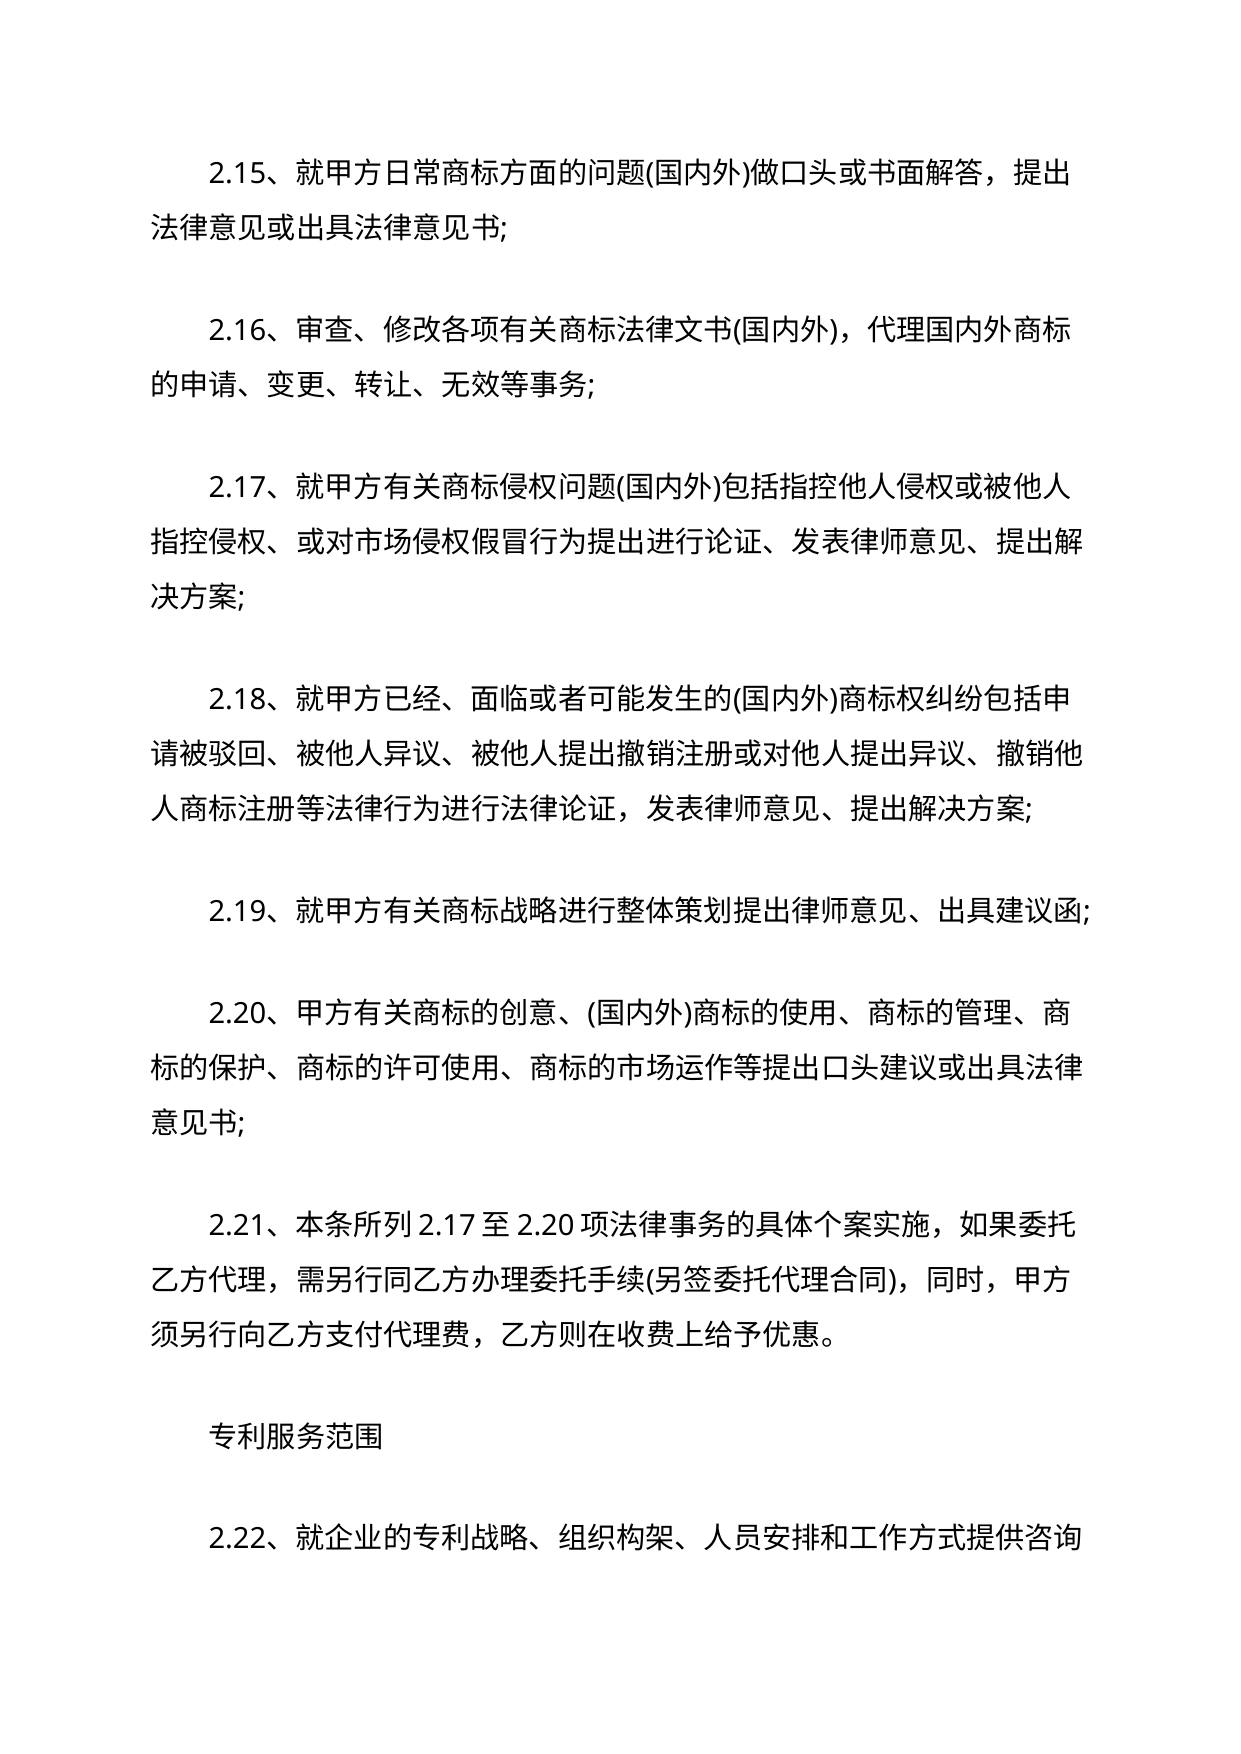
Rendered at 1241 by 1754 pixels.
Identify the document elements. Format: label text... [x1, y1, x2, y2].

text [150, 1515, 1090, 1557]
text 2.21、本条所列2.17至2.20项法律事务的具体个案实施，如果委托乙方代理，需另行同乙方办理委托手续(另签委托代理合同)，同时，甲方须另行向乙方支付代理费，乙方则在收费上给予优惠。 [150, 1202, 1090, 1354]
text 2.15、就甲方日常商标方面的问题(国内外)做口头或书面解答，提出法律意见或出具法律意见书; [150, 150, 1090, 247]
text 2.18、就甲方已经、面临或者可能发生的(国内外)商标权纠纷包括申请被驳回、被他人异议、被他人提出撤销注册或对他人提出异议、撤销他人商标注册等法律行为进行法律论证，发表律师意见、提出解决方案; [150, 676, 1090, 828]
text 2.20、甲方有关商标的创意、(国内外)商标的使用、商标的管理、商标的保护、商标的许可使用、商标的市场运作等提出口头建议或出具法律意见书; [150, 990, 1090, 1142]
text 2.16、审查、修改各项有关商标法律文书(国内外)，代理国内外商标的申请、变更、转让、无效等事务; [150, 307, 1090, 404]
text 2.19、就甲方有关商标战略进行整体策划提出律师意见、出具建议函; [150, 888, 1090, 930]
text 2.17、就甲方有关商标侵权问题(国内外)包括指控他人侵权或被他人指控侵权、或对市场侵权假冒行为提出进行论证、发表律师意见、提出解决方案; [150, 464, 1090, 616]
text 专利服务范围 [150, 1413, 1090, 1456]
